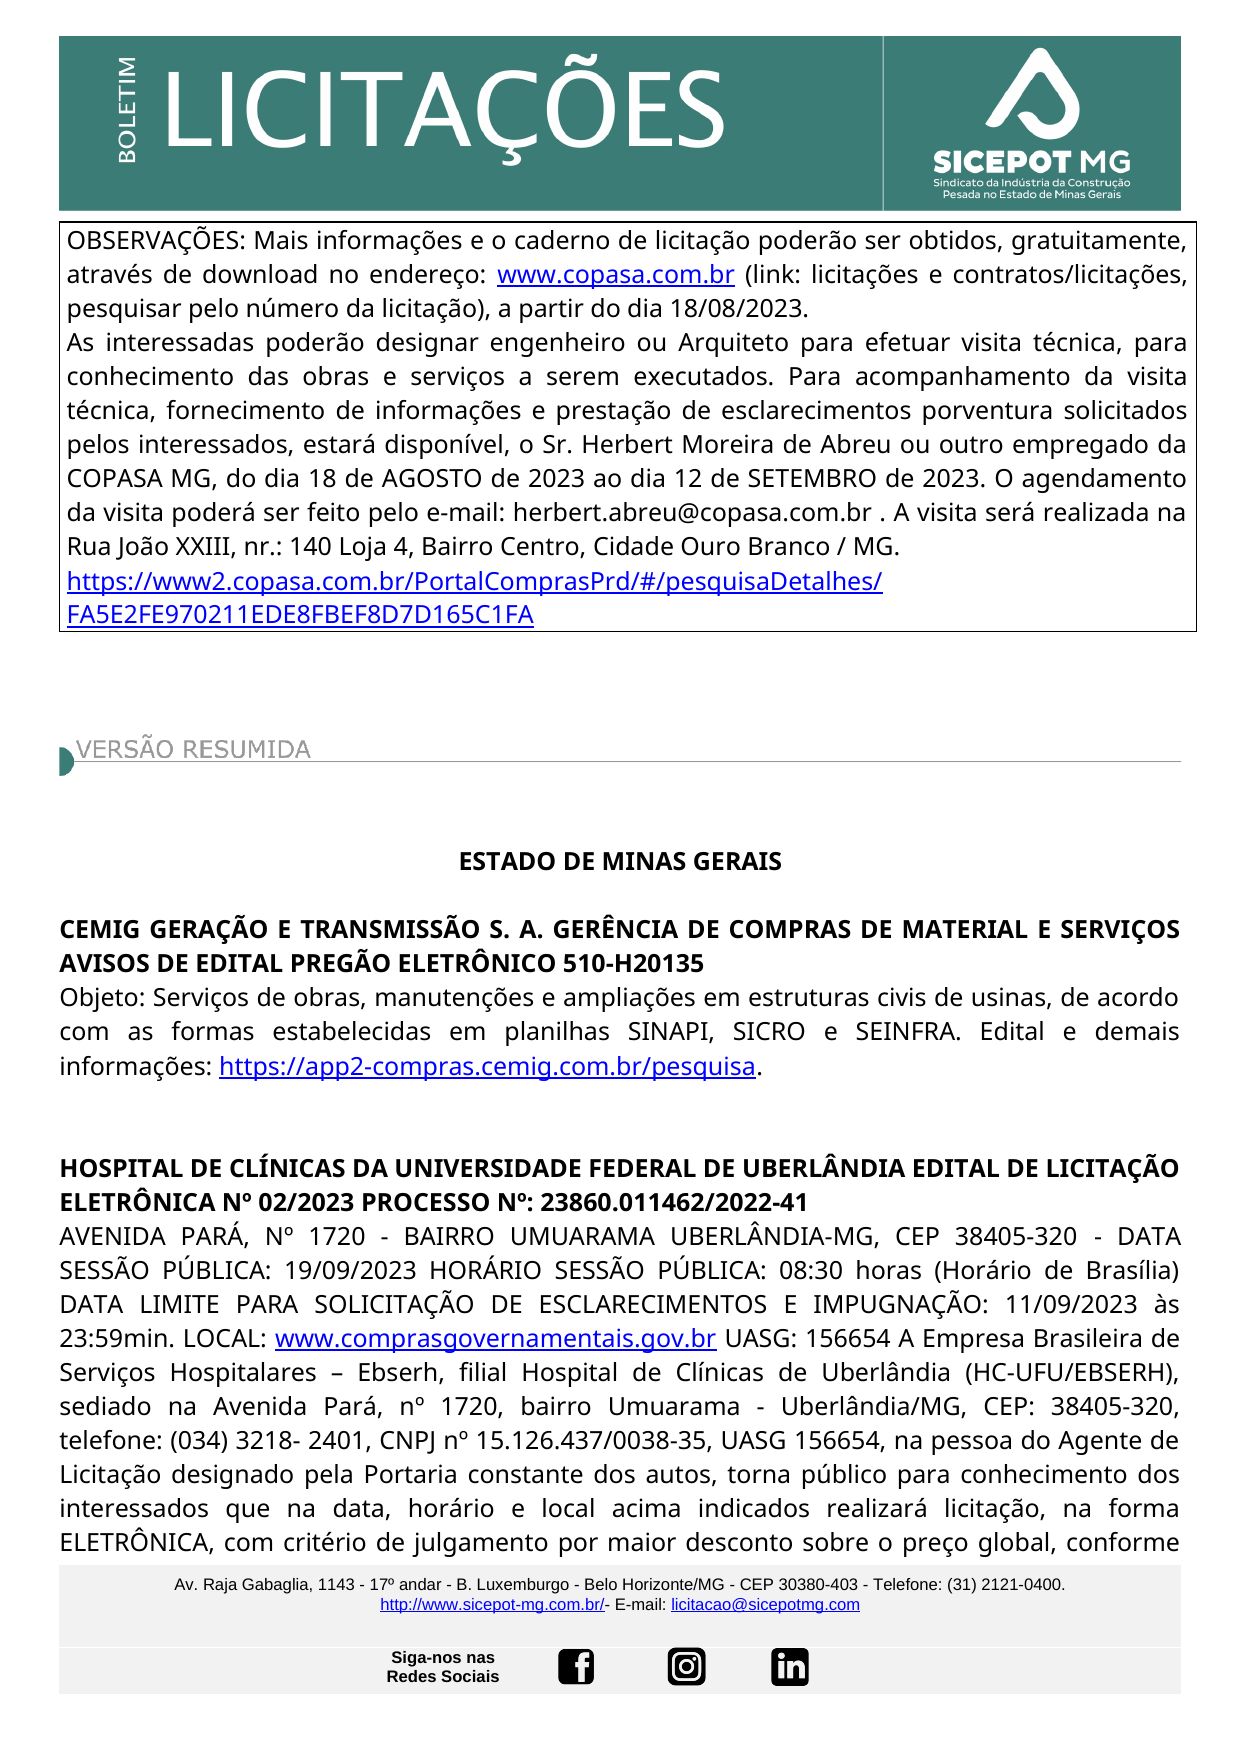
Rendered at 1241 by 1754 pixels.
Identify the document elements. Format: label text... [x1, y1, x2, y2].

picture [557, 1648, 594, 1685]
picture [59, 734, 1182, 776]
picture [59, 36, 1181, 211]
picture [667, 1647, 706, 1686]
table_cell OBSERVAÇÕES: Mais informações e o caderno de licitação poderão ser obtidos, gratuitamente, através de download no endereço: www.copasa.com.br (link: licitações e contratos/licitações, pesquisar pelo número da licitação), a partir do dia 18/08/2023. As interessadas poderão designar engenheiro ou Arquiteto para efetuar visita técnica, para conhecimento das obras e serviços a serem executados. Para acompanhamento da visita técnica, fornecimento de informações e prestação de esclarecimentos porventura solicitados pelos interessados, estará disponível, o Sr. Herbert Moreira de Abreu ou outro empregado da COPASA MG, do dia 18 de AGOSTO de 2023 ao dia 12 de SETEMBRO de 2023. O agendamento da visita poderá ser feito pelo e-mail: herbert.abreu@copasa.com.br . A visita será realizada na Rua João XXIII, nr.: 140 Loja 4, Bairro Centro, Cidade Ouro Branco / MG. https://www2.copasa.com.br/PortalComprasPrd/#/pesquisaDetalhes/FA5E2FE970211EDE8FBEF8D7D165C1FA [60, 223, 1196, 631]
text Objeto: Serviços de obras, manutenções e ampliações em estruturas civis de usinas, de acordo com as formas estabelecidas em planilhas SINAPI, SICRO e SEINFRA. Edital e demais informações: https://app2-compras.cemig.com.br/pesquisa. [59, 980, 1181, 1082]
text CEMIG GERAÇÃO E TRANSMISSÃO S. A. GERÊNCIA DE COMPRAS DE MATERIAL E SERVIÇOS AVISOS DE EDITAL PREGÃO ELETRÔNICO 510-H20135 [59, 912, 1181, 980]
text HOSPITAL DE CLÍNICAS DA UNIVERSIDADE FEDERAL DE UBERLÂNDIA EDITAL DE LICITAÇÃO ELETRÔNICA Nº 02/2023 PROCESSO Nº: 23860.011462/2022-41 [59, 1150, 1181, 1218]
picture [771, 1648, 809, 1686]
text ESTADO DE MINAS GERAIS [59, 844, 1181, 878]
